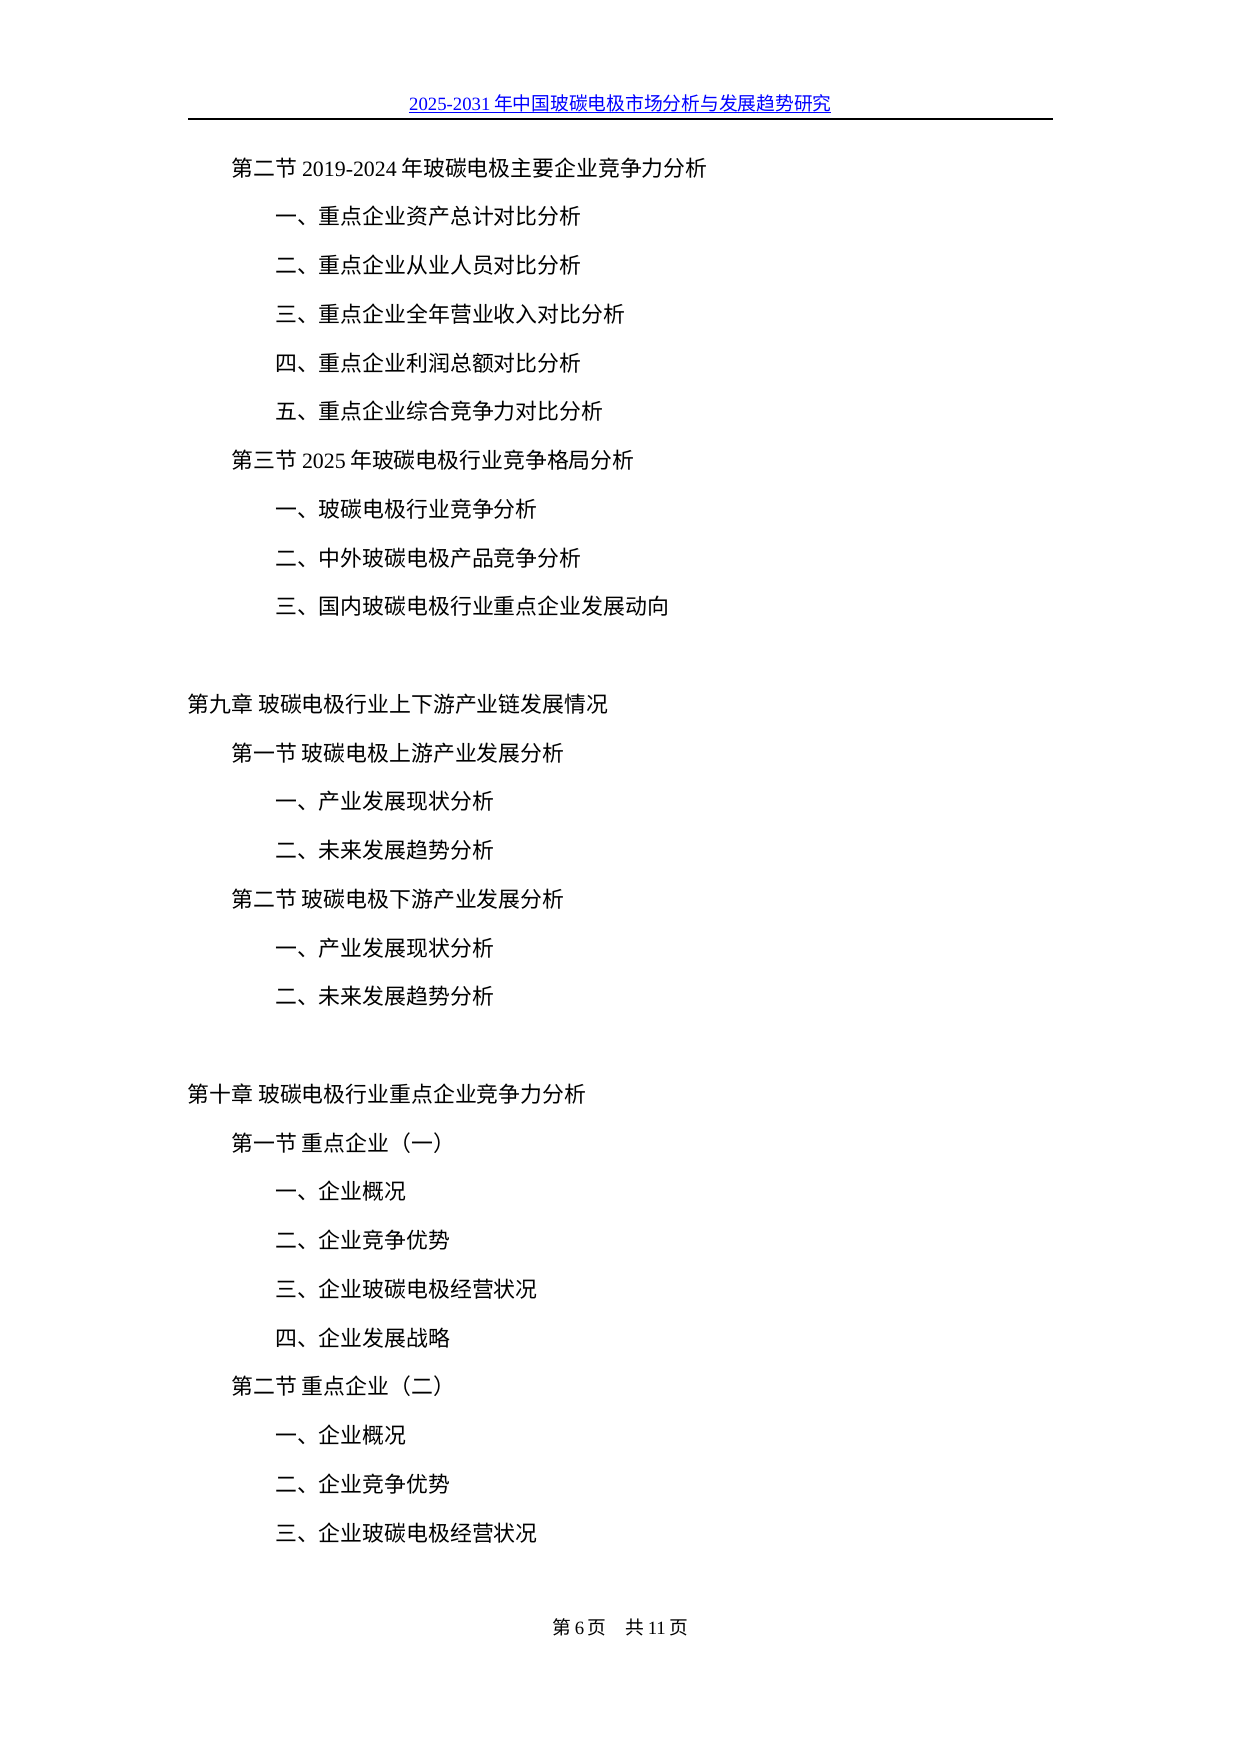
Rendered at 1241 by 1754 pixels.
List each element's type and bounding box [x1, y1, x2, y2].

text [187, 150, 1053, 1548]
